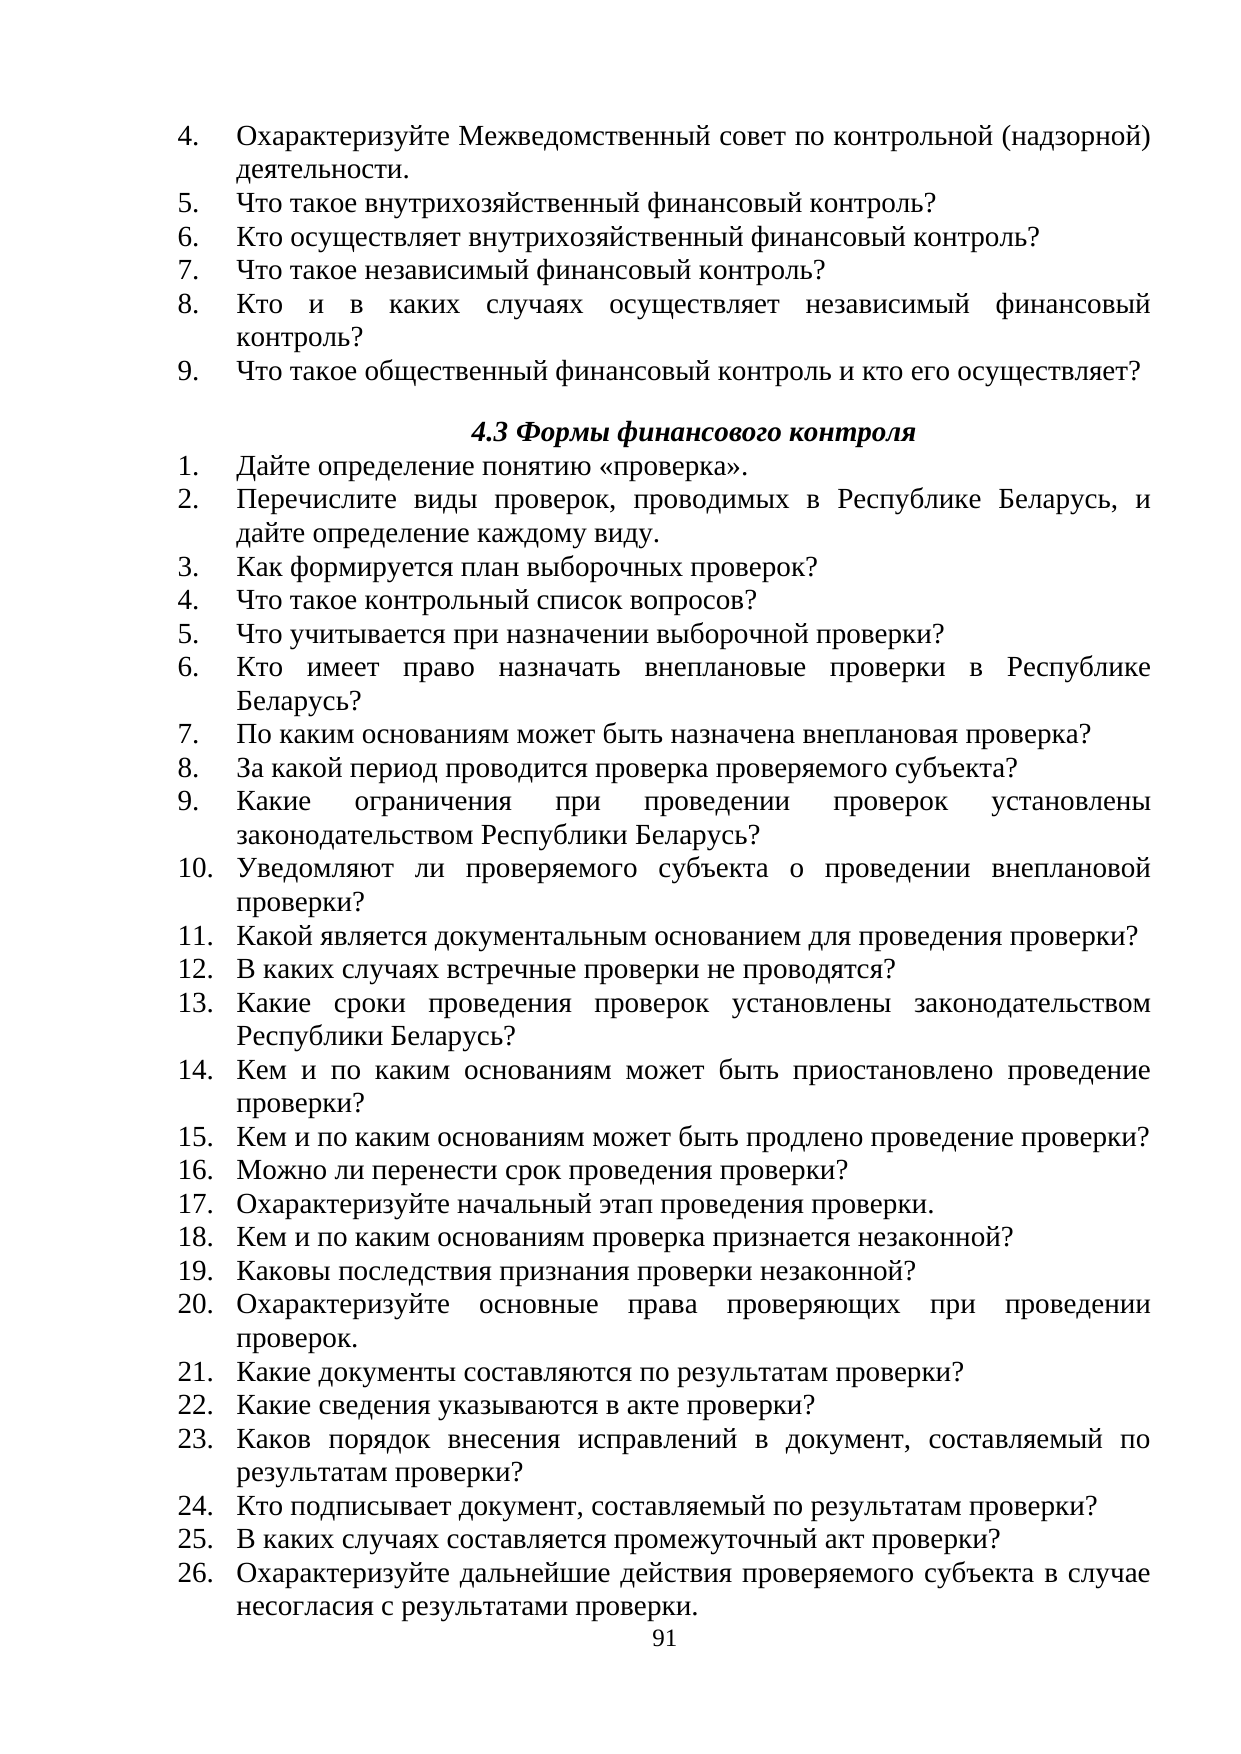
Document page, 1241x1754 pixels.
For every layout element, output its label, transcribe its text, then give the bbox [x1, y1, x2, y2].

list Какой является документальным основанием для проведения проверки? [177, 918, 1152, 951]
list Кто осуществляет внутрихозяйственный финансовый контроль? [177, 219, 1152, 252]
list Что такое внутрихозяйственный финансовый контроль? [177, 185, 1152, 219]
list Кем и по каким основаниям проверка признается незаконной? [177, 1219, 1152, 1253]
list Можно ли перенести срок проведения проверки? [177, 1152, 1152, 1186]
list За какой период проводится проверка проверяемого субъекта? [177, 750, 1152, 783]
list Формы финансового контроля [236, 414, 1152, 448]
list Каков порядок внесения исправлений в документ, составляемый по результатам проверки? [177, 1421, 1152, 1488]
list Что такое независимый финансовый контроль? [177, 252, 1152, 286]
list Кто имеет право назначать внеплановые проверки в Республике Беларусь? [177, 649, 1152, 716]
list Дайте определение понятию «проверка». [177, 448, 1152, 482]
list Какие сроки проведения проверок установлены законодательством Республики Беларусь? [177, 985, 1152, 1052]
list Каковы последствия признания проверки незаконной? [177, 1253, 1152, 1287]
list В каких случаях встречные проверки не проводятся? [177, 951, 1152, 985]
list Кто и в каких случаях осуществляет независимый финансовый контроль? [177, 286, 1152, 353]
list Что такое общественный финансовый контроль и кто его осуществляет? [177, 353, 1152, 386]
list Кем и по каким основаниям может быть приостановлено проведение проверки? [177, 1052, 1152, 1119]
list Какие документы составляются по результатам проверки? [177, 1354, 1152, 1387]
list Охарактеризуйте Межведомственный совет по контрольной (надзорной) деятельности. [177, 118, 1152, 185]
list Кем и по каким основаниям может быть продлено проведение проверки? [177, 1119, 1152, 1152]
list По каким основаниям может быть назначена внеплановая проверка? [177, 716, 1152, 750]
list Что учитывается при назначении выборочной проверки? [177, 616, 1152, 649]
list Как формируется план выборочных проверок? [177, 549, 1152, 582]
list В каких случаях составляется промежуточный акт проверки? [177, 1521, 1152, 1555]
list Уведомляют ли проверяемого субъекта о проведении внеплановой проверки? [177, 851, 1152, 918]
list Перечислите виды проверок, проводимых в Республике Беларусь, и дайте определение каждому виду. [177, 482, 1152, 549]
list Охарактеризуйте дальнейшие действия проверяемого субъекта в случае несогласия с результатами проверки. [177, 1555, 1152, 1622]
list Охарактеризуйте основные права проверяющих при проведении проверок. [177, 1287, 1152, 1354]
list Охарактеризуйте начальный этап проведения проверки. [177, 1186, 1152, 1219]
list Какие ограничения при проведении проверок установлены законодательством Республики Беларусь? [177, 783, 1152, 851]
list Кто подписывает документ, составляемый по результатам проверки? [177, 1488, 1152, 1521]
list Что такое контрольный список вопросов? [177, 582, 1152, 616]
list Какие сведения указываются в акте проверки? [177, 1387, 1152, 1421]
